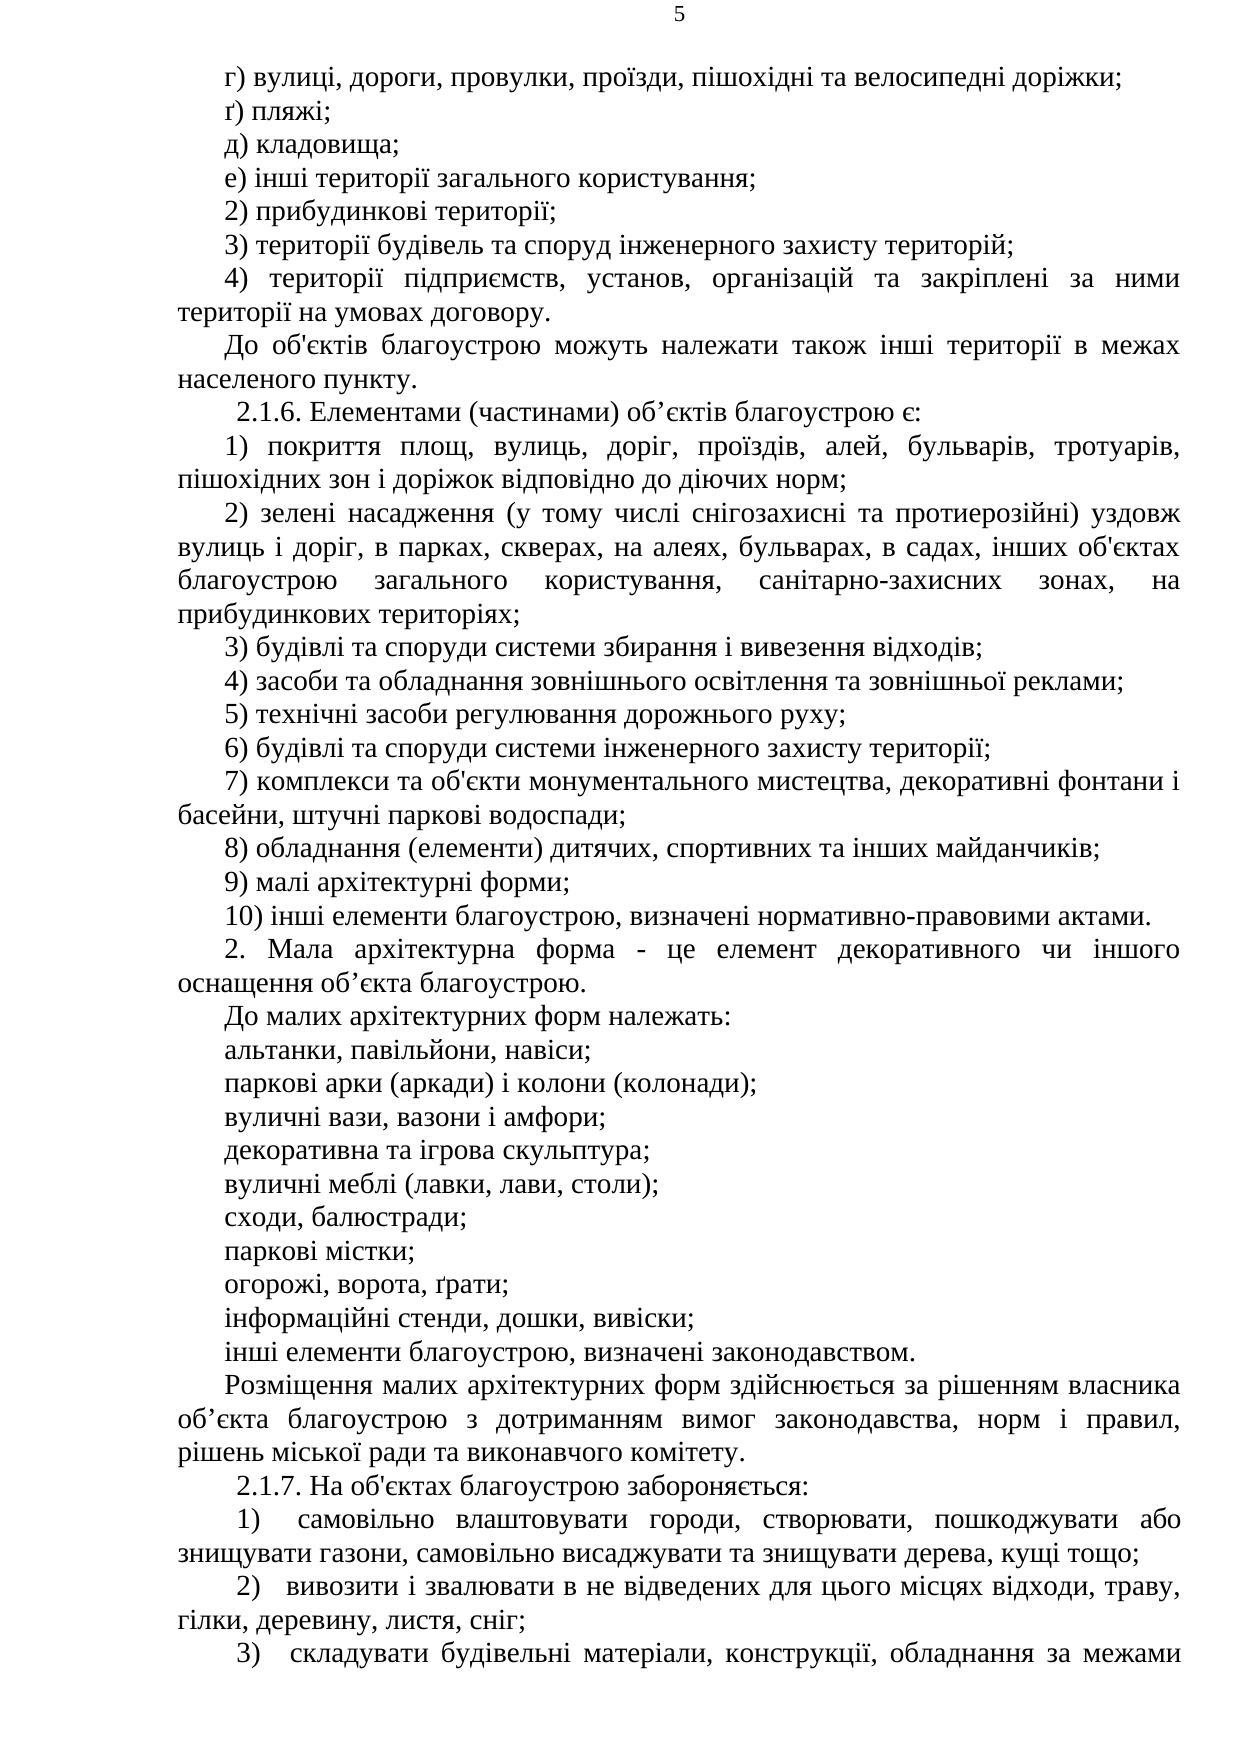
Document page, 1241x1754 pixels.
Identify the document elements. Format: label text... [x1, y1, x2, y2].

text альтанки, павільйони, навіси; [177, 1032, 1181, 1065]
text д) кладовища; [177, 126, 1181, 160]
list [177, 1636, 1181, 1669]
text інші елементи благоустрою, визначені законодавством. [177, 1334, 1181, 1367]
text 6) будівлі та споруди системи інженерного захисту території; [177, 730, 1181, 763]
text 3) території будівель та споруд інженерного захисту територій; [177, 227, 1181, 260]
text вуличні вази, вазони і амфори; [177, 1099, 1181, 1132]
text 3) будівлі та споруди системи збирання і вивезення відходів; [177, 629, 1181, 663]
text ґ) пляжі; [177, 93, 1181, 126]
text 2.1.7. На об'єктах благоустрою забороняється: [177, 1468, 1181, 1501]
text 8) обладнання (елементи) дитячих, спортивних та інших майданчиків; [177, 831, 1181, 864]
text паркові містки; [177, 1233, 1181, 1267]
text інформаційні стенди, дошки, вивіски; [177, 1300, 1181, 1334]
text Розміщення малих архітектурних форм здійснюється за рішенням власника об’єкта благоустрою з дотриманням вимог законодавства, норм і правил, рішень міської ради та виконавчого комітету. [177, 1367, 1181, 1468]
text 10) інші елементи благоустрою, визначені нормативно-правовими актами. [177, 898, 1181, 931]
text сходи, балюстради; [177, 1199, 1181, 1233]
text 4) засоби та обладнання зовнішнього освітлення та зовнішньої реклами; [177, 663, 1181, 696]
text декоративна та ігрова скульптура; [177, 1132, 1181, 1166]
text 5) технічні засоби регулювання дорожнього руху; [177, 696, 1181, 730]
text 2.1.6. Елементами (частинами) об’єктів благоустрою є: [177, 394, 1181, 428]
text паркові арки (аркади) і колони (колонади); [177, 1065, 1181, 1099]
text вуличні меблі (лавки, лави, столи); [177, 1166, 1181, 1199]
text 2) зелені насадження (у тому числі снігозахисні та протиерозійні) уздовж вулиць і доріг, в парках, скверах, на алеях, бульварах, в садах, інших об'єктах благоустрою загального користування, санітарно-захисних зонах, на прибудинкових територіях; [177, 495, 1181, 629]
text е) інші території загального користування; [177, 160, 1181, 193]
list вивозити і звалювати в не відведених для цього місцях відходи, траву, гілки, деревину, листя, сніг; [177, 1568, 1181, 1636]
text г) вулиці, дороги, провулки, проїзди, пішохідні та велосипедні доріжки; [177, 59, 1181, 93]
list самовільно влаштовувати городи, створювати, пошкоджувати або знищувати газони, самовільно висаджувати та знищувати дерева, кущі тощо; [177, 1501, 1181, 1568]
text 2. Мала архітектурна форма - це елемент декоративного чи іншого оснащення об’єкта благоустрою. [177, 931, 1181, 998]
text 1) покриття площ, вулиць, доріг, проїздів, алей, бульварів, тротуарів, пішохідних зон і доріжок відповідно до діючих норм; [177, 428, 1181, 495]
text 4) території підприємств, установ, організацій та закріплені за ними території на умовах договору. [177, 260, 1181, 327]
text 2) прибудинкові території; [177, 193, 1181, 227]
text До малих архітектурних форм належать: [177, 998, 1181, 1032]
text 7) комплекси та об'єкти монументального мистецтва, декоративні фонтани і басейни, штучні паркові водоспади; [177, 763, 1181, 831]
text огорожі, ворота, ґрати; [177, 1267, 1181, 1300]
text До об'єктів благоустрою можуть належати також інші території в межах населеного пункту. [177, 327, 1181, 394]
text 9) малі архітектурні форми; [177, 864, 1181, 898]
